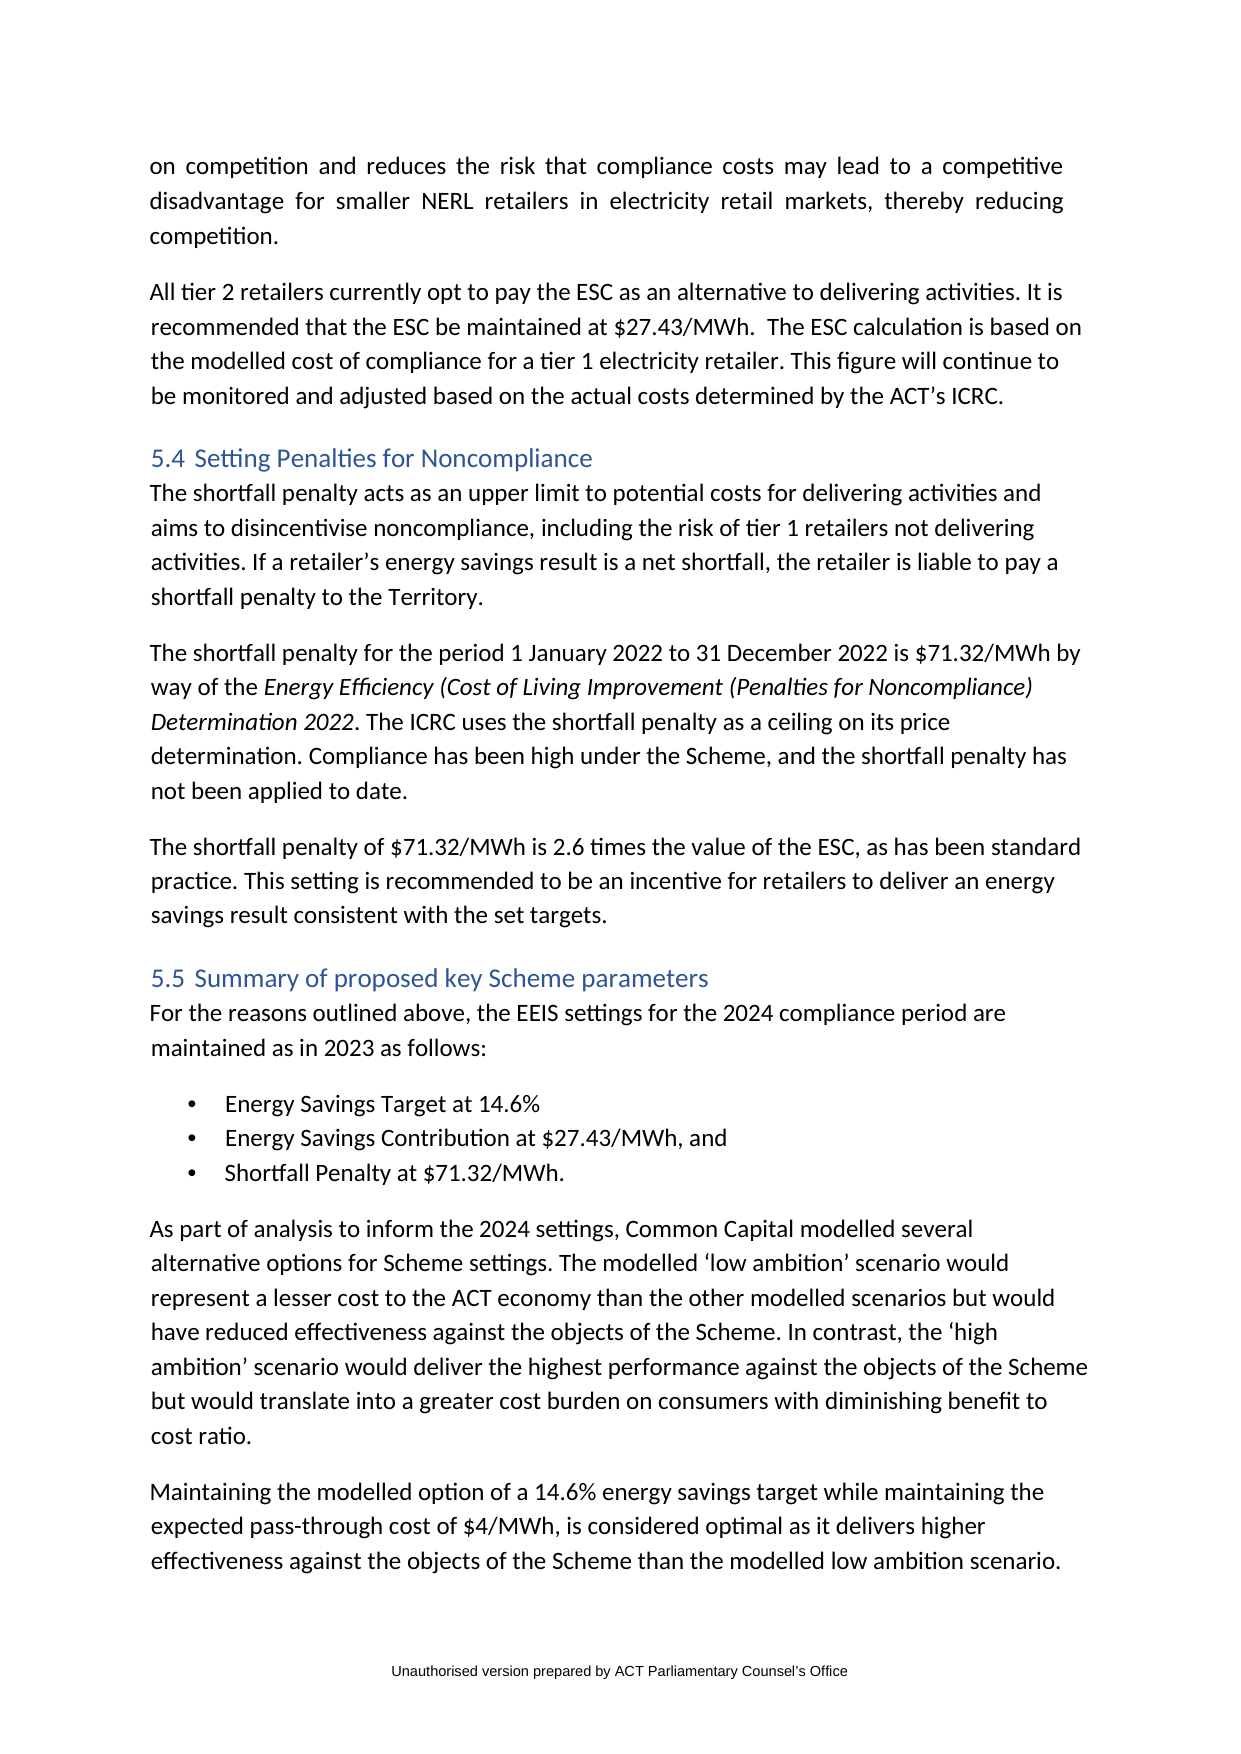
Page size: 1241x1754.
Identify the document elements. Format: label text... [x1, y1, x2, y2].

text The shortfall penalty for the period 1 January 2022 to 31 December 2022 is $71.32/MWh by way of the Energy Efficiency (Cost of Living Improvement (Penalties for Noncompliance) Determination 2022. The ICRC uses the shortfall penalty as a ceiling on its price determination. Compliance has been high under the Scheme, and the shortfall penalty has not been applied to date. [149, 637, 1089, 805]
text As part of analysis to inform the 2024 settings, Common Capital modelled several alternative options for Scheme settings. The modelled ‘low ambition’ scenario would represent a lesser cost to the ACT economy than the other modelled scenarios but would have reduced effectiveness against the objects of the Scheme. In contrast, the ‘high ambition’ scenario would deliver the highest performance against the objects of the Scheme but would translate into a greater cost burden on consumers with diminishing benefit to cost ratio. [149, 1213, 1089, 1450]
list Energy Savings Target at 14.6% [187, 1088, 1089, 1118]
subtitle Summary of proposed key Scheme parameters [151, 961, 1089, 994]
list Shortfall Penalty at $71.32/MWh. [187, 1157, 1089, 1188]
text The shortfall penalty acts as an upper limit to potential costs for delivering activities and aims to disincentivise noncompliance, including the risk of tier 1 retailers not delivering activities. If a retailer’s energy savings result is a net shortfall, the retailer is liable to pay a shortfall penalty to the Territory. [149, 477, 1089, 611]
list Energy Savings Contribution at $27.43/MWh, and [187, 1122, 1089, 1153]
text All tier 2 retailers currently opt to pay the ESC as an alternative to delivering activities. It is recommended that the ESC be maintained at $27.43/MWh. The ESC calculation is based on the modelled cost of compliance for a tier 1 electricity retailer. This figure will continue to be monitored and adjusted based on the actual costs determined by the ACT’s ICRC. [149, 276, 1089, 410]
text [149, 1476, 1089, 1575]
subtitle Setting Penalties for Noncompliance [151, 441, 1089, 474]
text For the reasons outlined above, the EEIS settings for the 2024 compliance period are maintained as in 2023 as follows: [149, 997, 1089, 1062]
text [148, 150, 1065, 251]
text The shortfall penalty of $71.32/MWh is 2.6 times the value of the ESC, as has been standard practice. This setting is recommended to be an incentive for retailers to deliver an energy savings result consistent with the set targets. [149, 831, 1089, 930]
